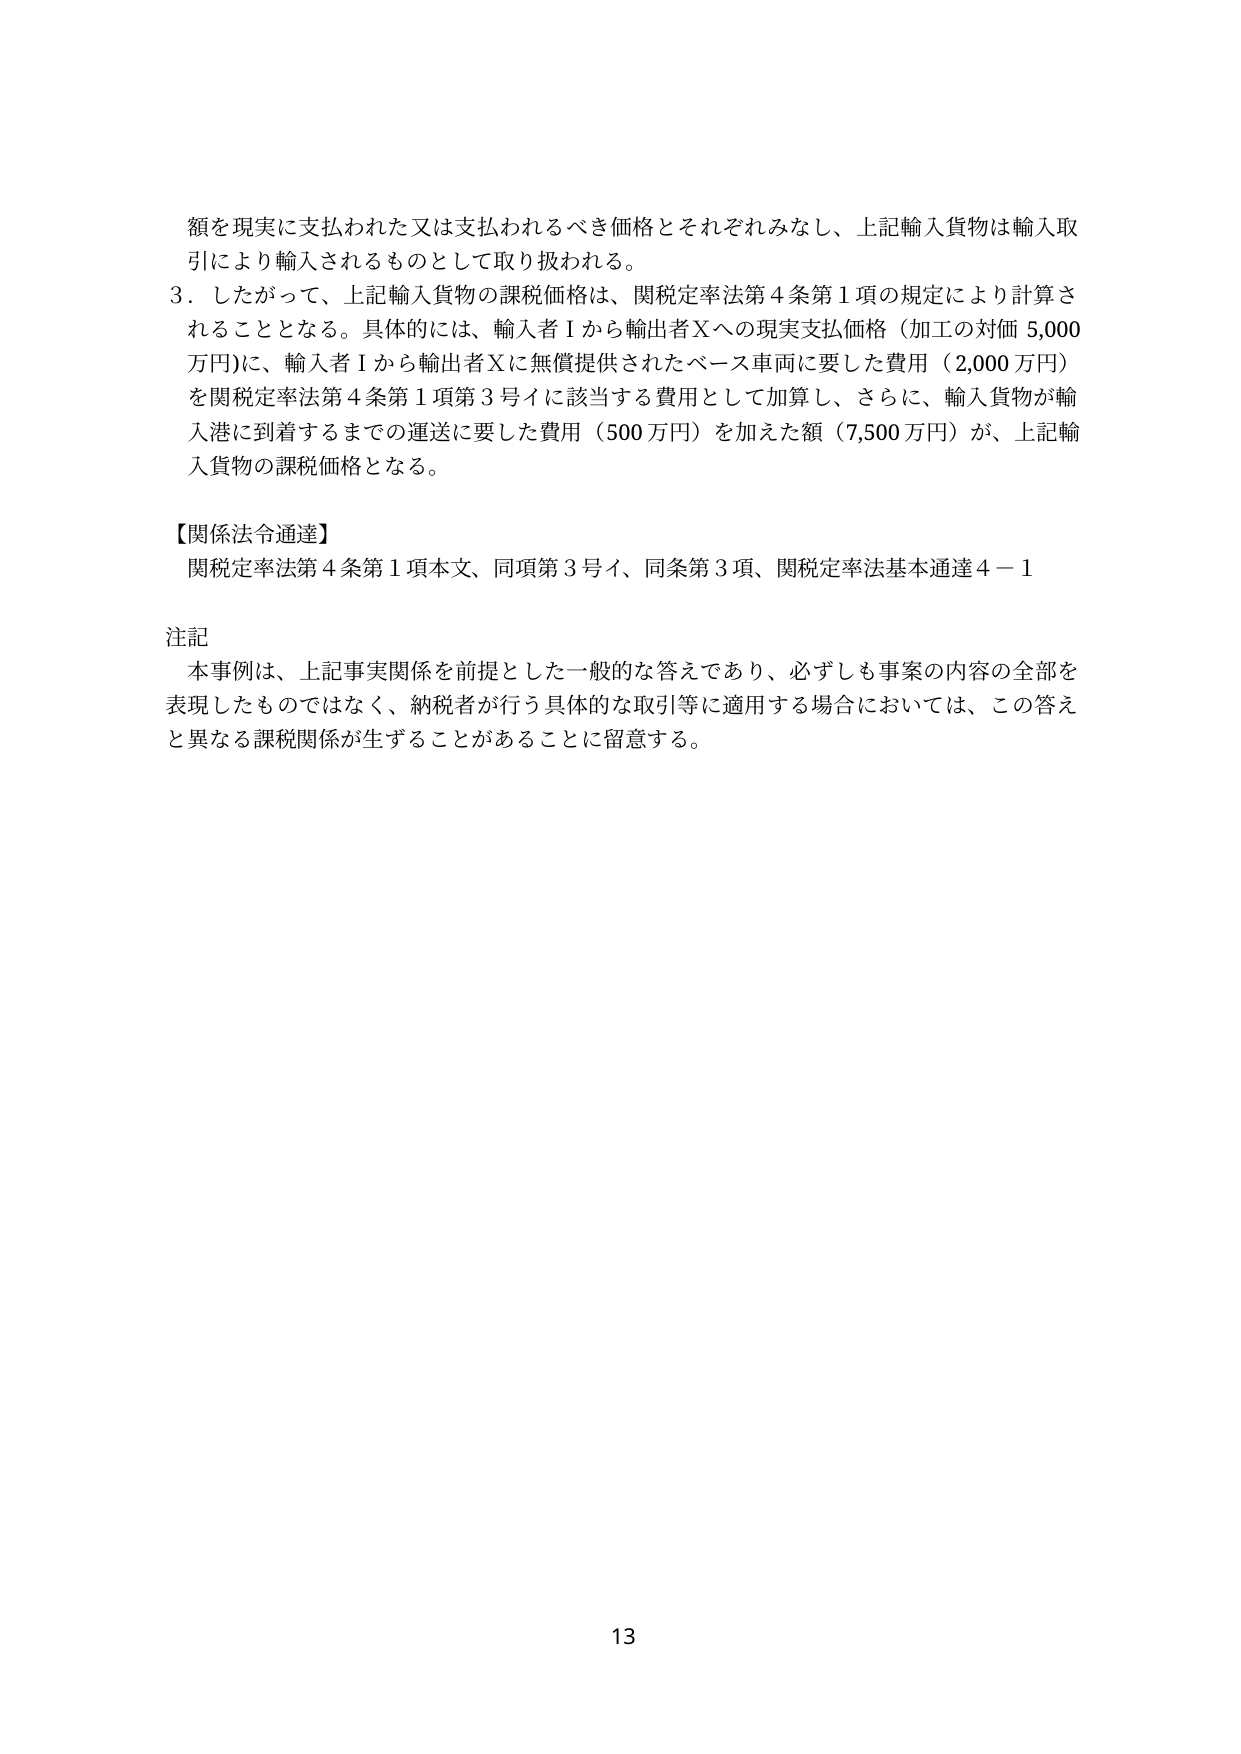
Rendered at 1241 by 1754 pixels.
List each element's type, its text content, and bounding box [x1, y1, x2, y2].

text 関税定率法第４条第１項本文、同項第３号イ、同条第３項、関税定率法基本通達４－１ [165, 550, 1081, 584]
text 注記 [165, 618, 1081, 653]
text ３．したがって、上記輸入貨物の課税価格は、関税定率法第４条第１項の規定により計算されることとなる。具体的には、輸入者Ｉから輸出者Ｘへの現実支払価格（加工の対価5,000万円)に、輸入者Ｉから輸出者Ｘに無償提供されたベース車両に要した費用（2,000万円）を関税定率法第４条第１項第３号イに該当する費用として加算し、さらに、輸入貨物が輸入港に到着するまでの運送に要した費用（500万円）を加えた額（7,500万円）が、上記輸入貨物の課税価格となる。 [165, 277, 1081, 482]
text 【関係法令通達】 [165, 516, 1081, 550]
text 本事例は、上記事実関係を前提とした一般的な答えであり、必ずしも事案の内容の全部を表現したものではなく、納税者が行う具体的な取引等に適用する場合においては、この答えと異なる課税関係が生ずることがあることに留意する。 [165, 653, 1082, 755]
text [165, 208, 1081, 277]
